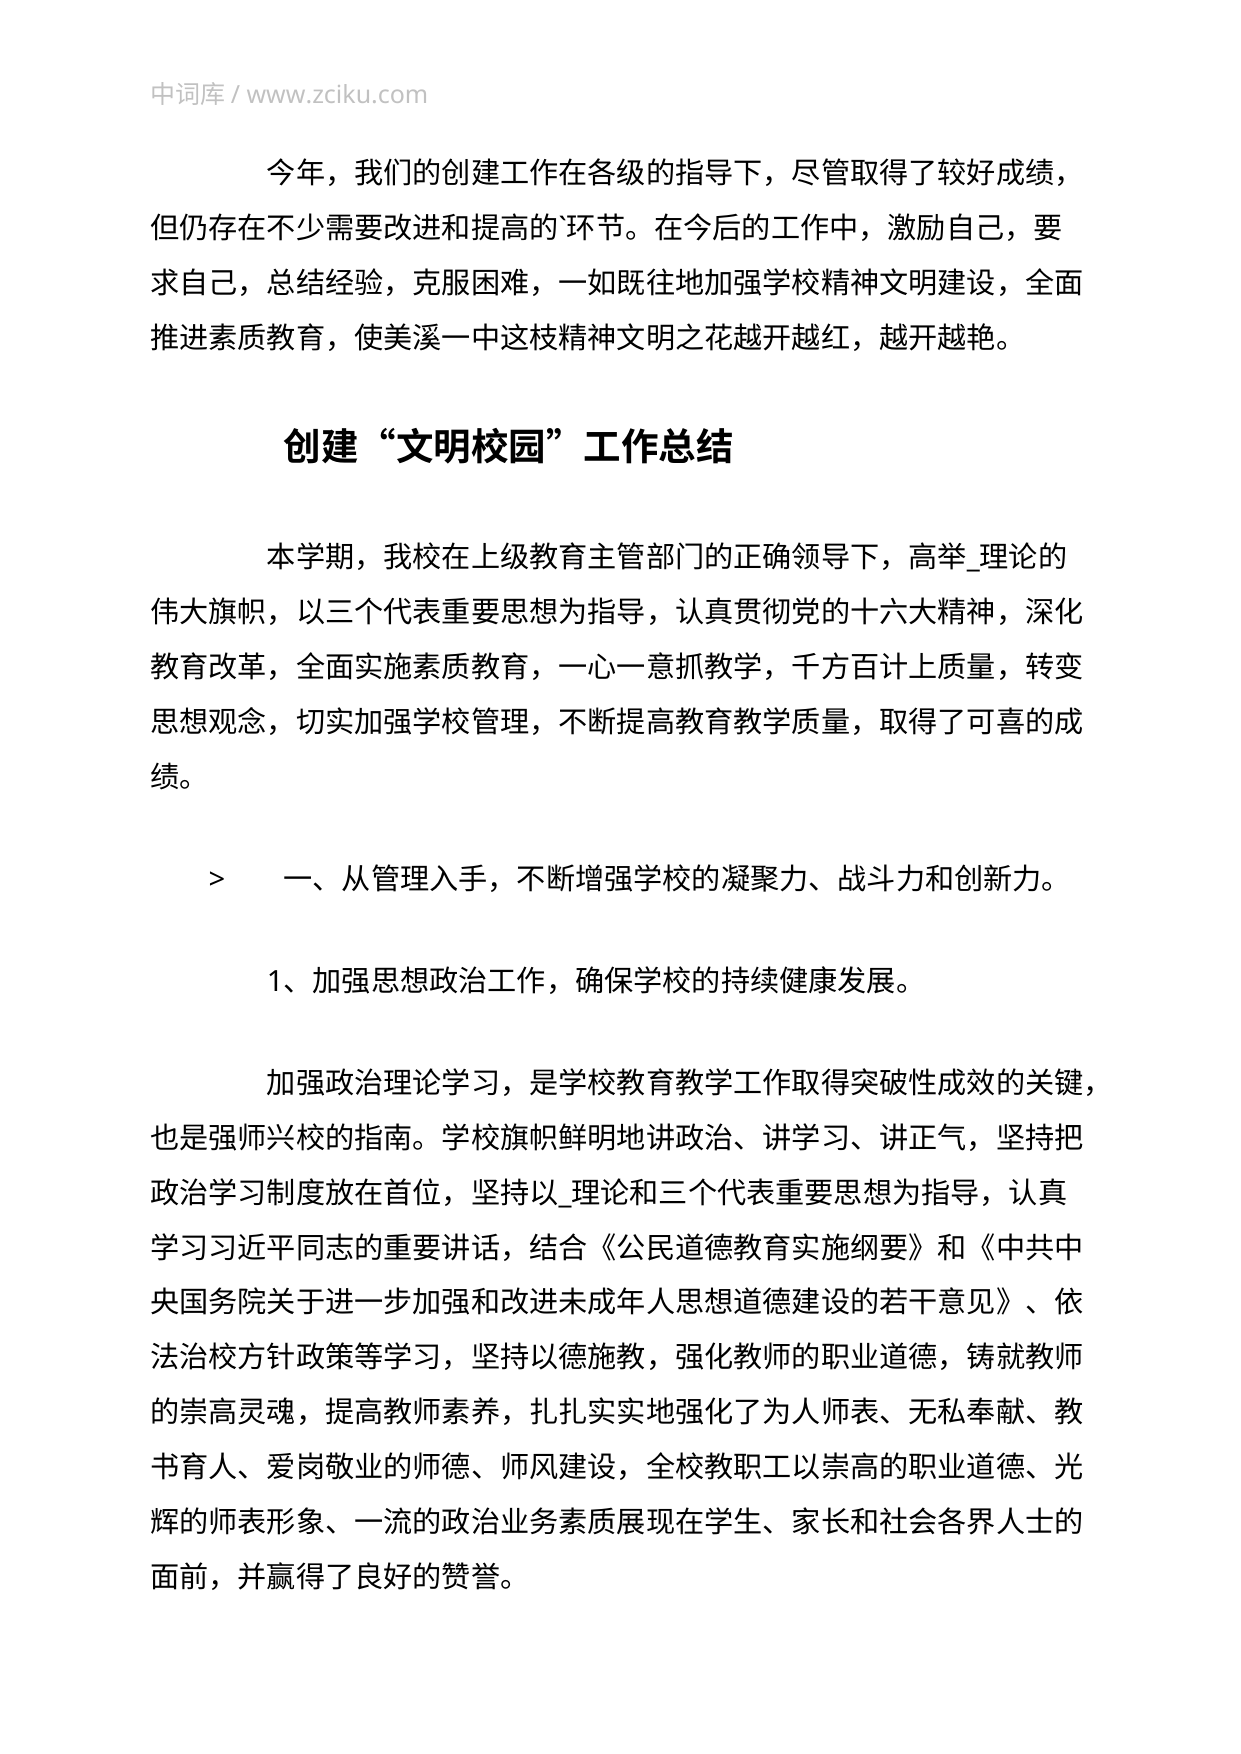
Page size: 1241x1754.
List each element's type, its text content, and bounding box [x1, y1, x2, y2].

text 今年，我们的创建工作在各级的指导下，尽管取得了较好成绩，但仍存在不少需要改进和提高的`环节。在今后的工作中，激励自己，要求自己，总结经验，克服困难，一如既往地加强学校精神文明建设，全面推进素质教育，使美溪一中这枝精神文明之花越开越红，越开越艳。 [150, 150, 1090, 357]
text 创建“文明校园”工作总结 [150, 417, 1090, 471]
text 1、加强思想政治工作，确保学校的持续健康发展。 [150, 957, 1090, 1000]
text > 一、从管理入手，不断增强学校的凝聚力、战斗力和创新力。 [150, 855, 1090, 898]
text 本学期，我校在上级教育主管部门的正确领导下，高举_理论的伟大旗帜，以三个代表重要思想为指导，认真贯彻党的十六大精神，深化教育改革，全面实施素质教育，一心一意抓教学，千方百计上质量，转变思想观念，切实加强学校管理，不断提高教育教学质量，取得了可喜的成绩。 [150, 534, 1090, 796]
text 加强政治理论学习，是学校教育教学工作取得突破性成效的关键，也是强师兴校的指南。学校旗帜鲜明地讲政治、讲学习、讲正气，坚持把政治学习制度放在首位，坚持以_理论和三个代表重要思想为指导，认真学习习近平同志的重要讲话，结合《公民道德教育实施纲要》和《中共中央国务院关于进一步加强和改进未成年人思想道德建设的若干意见》、依法治校方针政策等学习，坚持以德施教，强化教师的职业道德，铸就教师的崇高灵魂，提高教师素养，扎扎实实地强化了为人师表、无私奉献、教书育人、爱岗敬业的师德、师风建设，全校教职工以崇高的职业道德、光辉的师表形象、一流的政治业务素质展现在学生、家长和社会各界人士的面前，并赢得了良好的赞誉。 [150, 1059, 1090, 1596]
